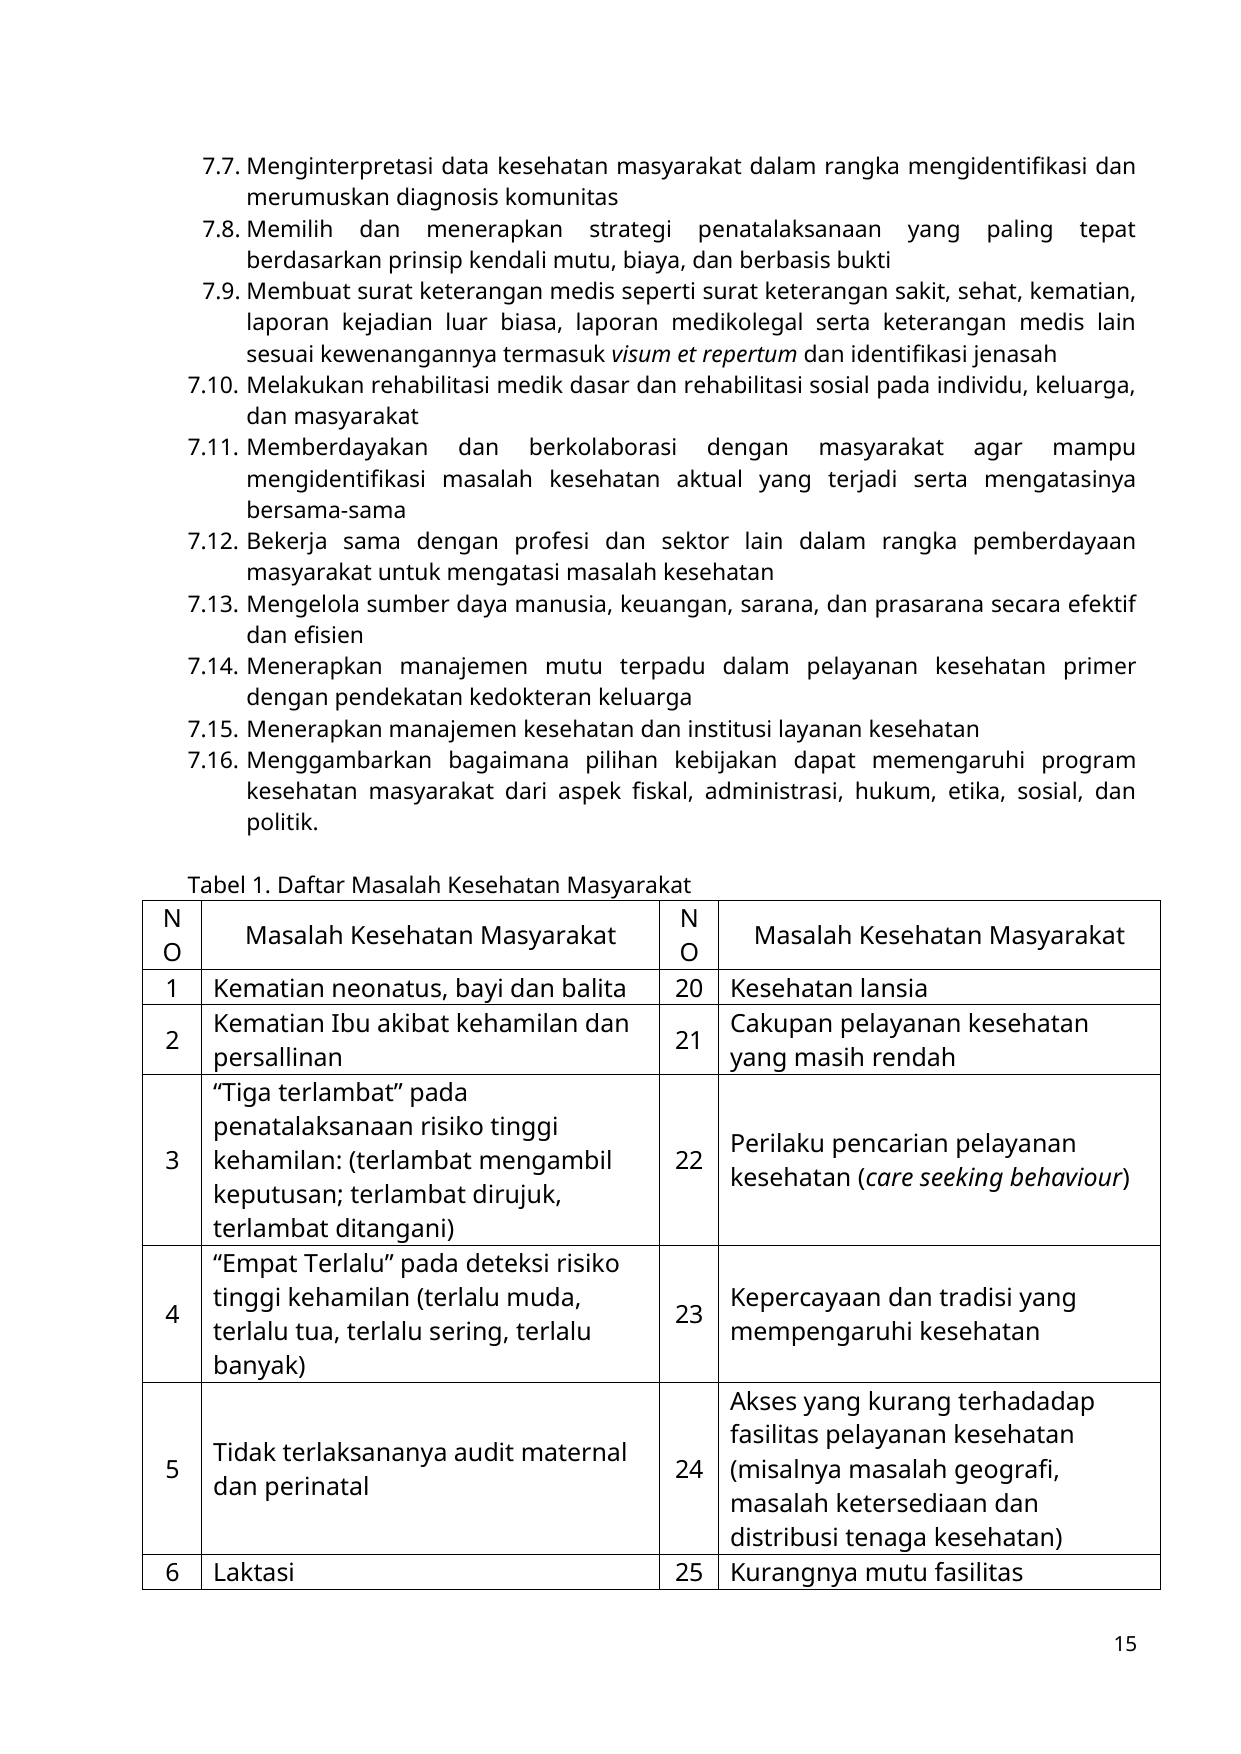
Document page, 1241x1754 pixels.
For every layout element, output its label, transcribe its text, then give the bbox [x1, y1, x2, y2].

table_cell Akses yang kurang terhadadap fasilitas pelayanan kesehatan (misalnya masalah geografi, masalah ketersediaan dan distribusi tenaga kesehatan) [719, 1383, 1160, 1553]
list Menerapkan manajemen kesehatan dan institusi layanan kesehatan [187, 712, 1137, 744]
list Menginterpretasi data kesehatan masyarakat dalam rangka mengidentifikasi dan merumuskan diagnosis komunitas [202, 150, 1137, 212]
table_header NO [143, 901, 201, 969]
table_cell 5 [143, 1383, 201, 1553]
table_cell Kepercayaan dan tradisi yang mempengaruhi kesehatan [719, 1246, 1160, 1382]
list Memberdayakan dan berkolaborasi dengan masyarakat agar mampu mengidentifikasi masalah kesehatan aktual yang terjadi serta mengatasinya bersama-sama [187, 431, 1137, 525]
table_cell “Tiga terlambat” pada penatalaksanaan risiko tinggi kehamilan: (terlambat mengambil keputusan; terlambat dirujuk, terlambat ditangani) [202, 1075, 659, 1245]
list Membuat surat keterangan medis seperti surat keterangan sakit, sehat, kematian, laporan kejadian luar biasa, laporan medikolegal serta keterangan medis lain sesuai kewenangannya termasuk visum et repertum dan identifikasi jenasah [202, 275, 1137, 369]
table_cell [719, 1555, 1160, 1588]
table_cell 25 [660, 1555, 718, 1588]
table_cell Kematian Ibu akibat kehamilan dan persallinan [202, 1005, 659, 1073]
table_cell 2 [143, 1005, 201, 1073]
table_cell 20 [660, 970, 718, 1004]
table_cell Kematian neonatus, bayi dan balita [202, 970, 659, 1004]
table_cell 1 [143, 970, 201, 1004]
table_cell Kesehatan lansia [719, 970, 1160, 1004]
list Memilih dan menerapkan strategi penatalaksanaan yang paling tepat berdasarkan prinsip kendali mutu, biaya, dan berbasis bukti [202, 212, 1137, 275]
table_cell “Empat Terlalu” pada deteksi risiko tinggi kehamilan (terlalu muda, terlalu tua, terlalu sering, terlalu banyak) [202, 1246, 659, 1382]
table_cell 24 [660, 1383, 718, 1553]
table_cell Perilaku pencarian pelayanan kesehatan (care seeking behaviour) [719, 1075, 1160, 1245]
text Tabel 1. Daftar Masalah Kesehatan Masyarakat [187, 869, 1137, 900]
table_cell 3 [143, 1075, 201, 1245]
table_cell Cakupan pelayanan kesehatan yang masih rendah [719, 1005, 1160, 1073]
list Menerapkan manajemen mutu terpadu dalam pelayanan kesehatan primer dengan pendekatan kedokteran keluarga [187, 650, 1137, 712]
table_cell 22 [660, 1075, 718, 1245]
table_header Masalah Kesehatan Masyarakat [719, 901, 1160, 969]
table_header NO [660, 901, 718, 969]
list Bekerja sama dengan profesi dan sektor lain dalam rangka pemberdayaan masyarakat untuk mengatasi masalah kesehatan [187, 525, 1137, 587]
list Melakukan rehabilitasi medik dasar dan rehabilitasi sosial pada individu, keluarga, dan masyarakat [187, 369, 1137, 431]
table_cell 4 [143, 1246, 201, 1382]
table_cell Tidak terlaksananya audit maternal dan perinatal [202, 1383, 659, 1553]
table_cell 6 [143, 1555, 201, 1588]
list Mengelola sumber daya manusia, keuangan, sarana, dan prasarana secara efektif dan efisien [187, 587, 1137, 650]
list Menggambarkan bagaimana pilihan kebijakan dapat memengaruhi program kesehatan masyarakat dari aspek fiskal, administrasi, hukum, etika, sosial, dan politik. [187, 744, 1137, 837]
table_cell 21 [660, 1005, 718, 1073]
table_cell Laktasi [202, 1555, 659, 1588]
table_header Masalah Kesehatan Masyarakat [202, 901, 659, 969]
table_cell 23 [660, 1246, 718, 1382]
